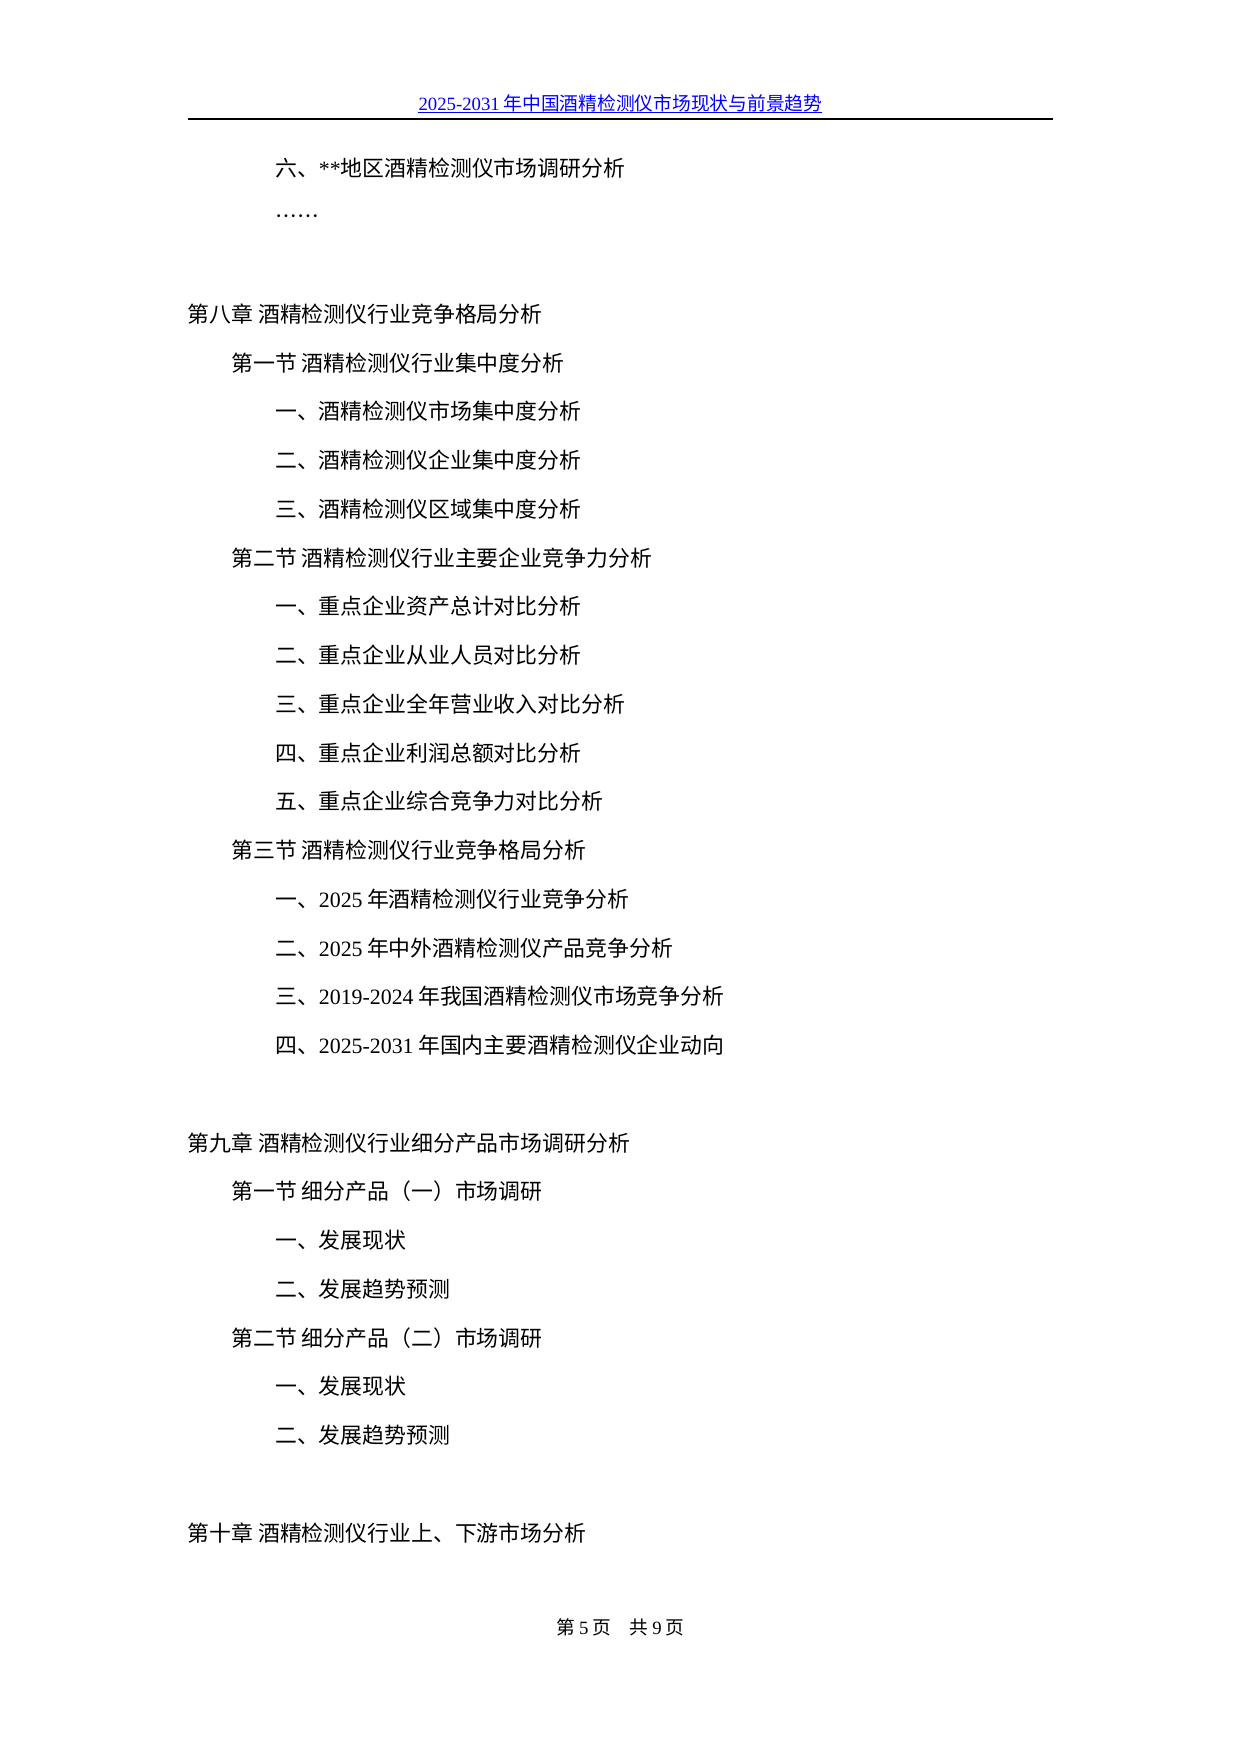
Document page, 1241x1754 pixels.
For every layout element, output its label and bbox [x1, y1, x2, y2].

text [187, 150, 1053, 1548]
